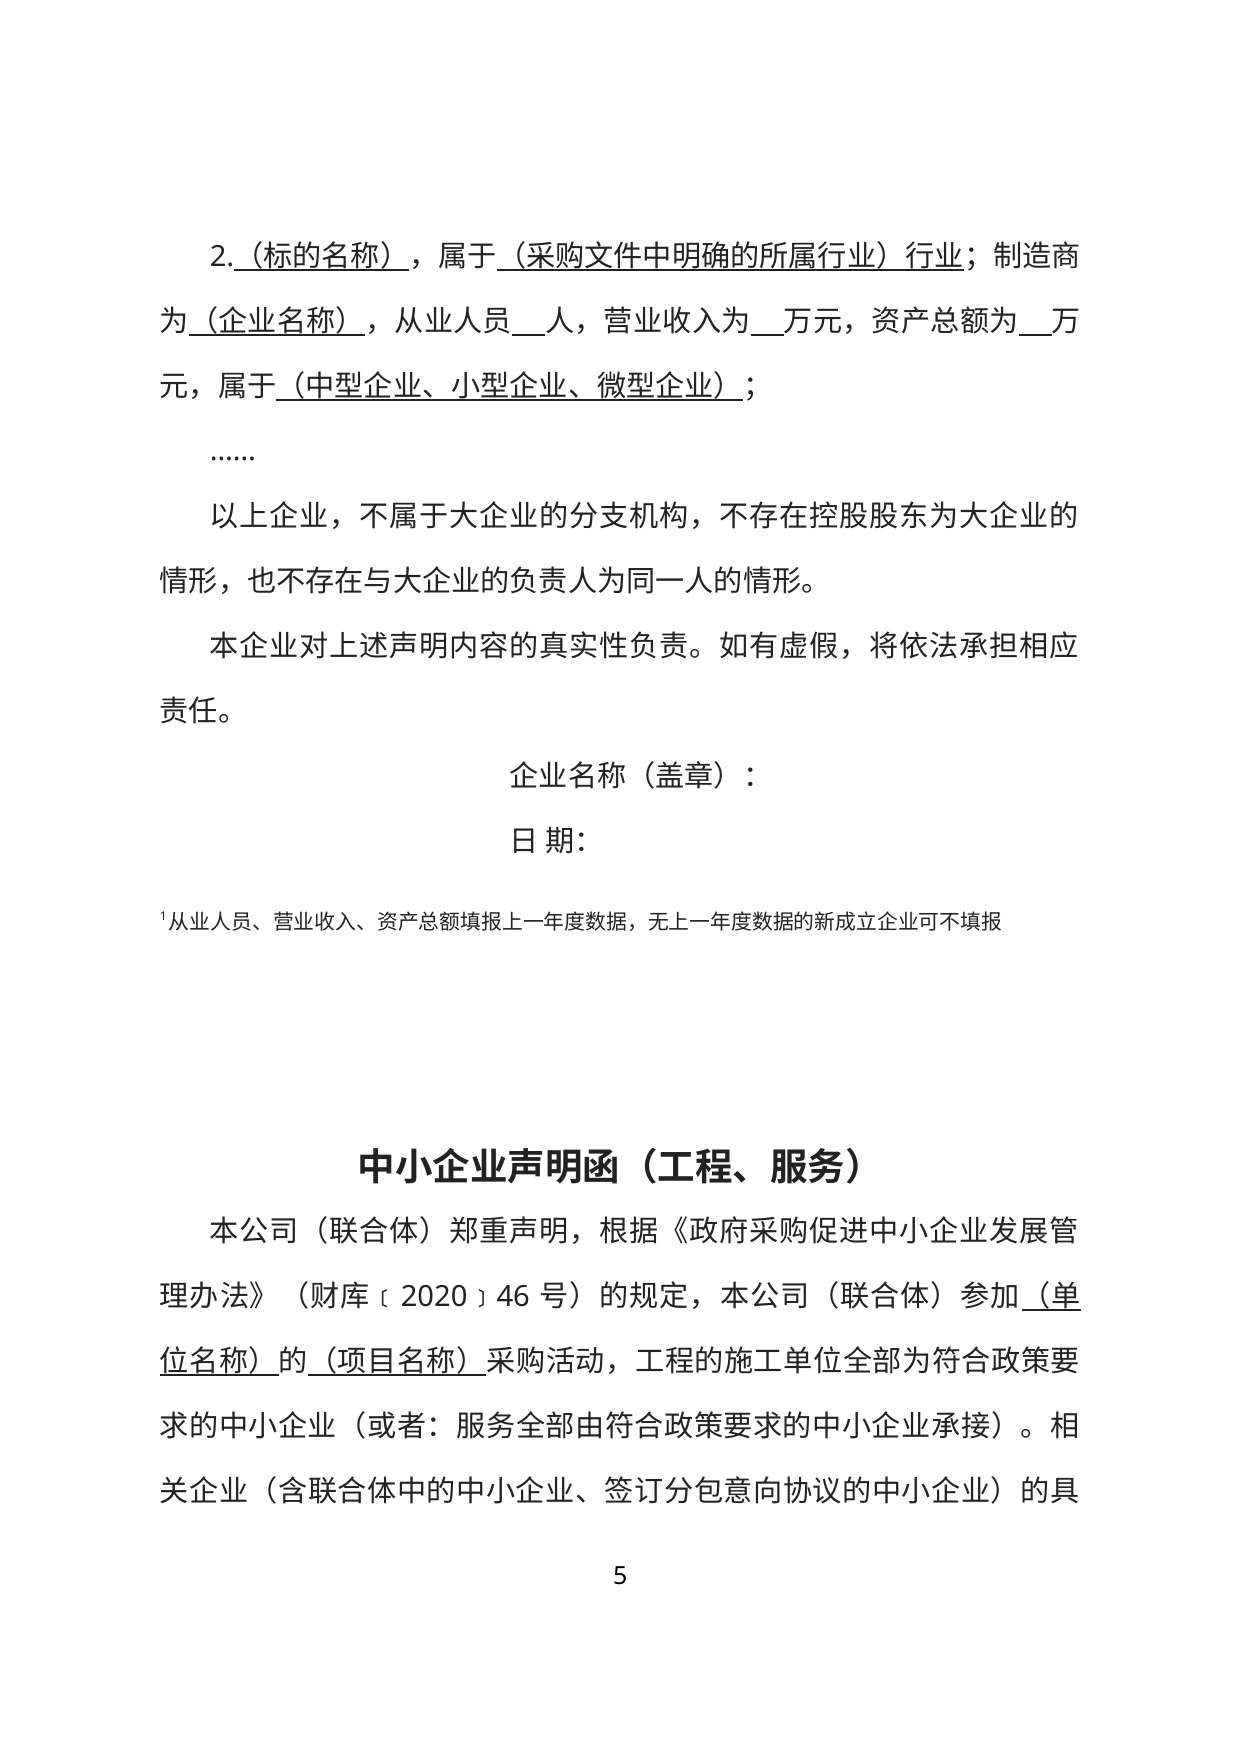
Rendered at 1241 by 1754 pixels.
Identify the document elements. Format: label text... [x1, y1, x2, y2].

text 企业名称（盖章）： [159, 742, 1081, 807]
text 本企业对上述声明内容的真实性负责。如有虚假，将依法承担相应责任。 [159, 612, 1081, 742]
text 以上企业，不属于大企业的分支机构，不存在控股股东为大企业的情形，也不存在与大企业的负责人为同一人的情形。 [159, 482, 1081, 612]
text 中小企业声明函（工程、服务） [159, 1132, 1081, 1197]
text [159, 1197, 1081, 1522]
text 2.（标的名称），属于（采购文件中明确的所属行业）行业；制造商为（企业名称），从业人员 人，营业收入为 万元，资产总额为 万元，属于（中型企业、小型企业、微型企业）； [159, 222, 1081, 417]
text 日 期： [159, 807, 1081, 872]
text …… [159, 417, 1081, 482]
text 1从业人员、营业收入、资产总额填报上一年度数据，无上一年度数据的新成立企业可不填报 [159, 904, 1081, 937]
